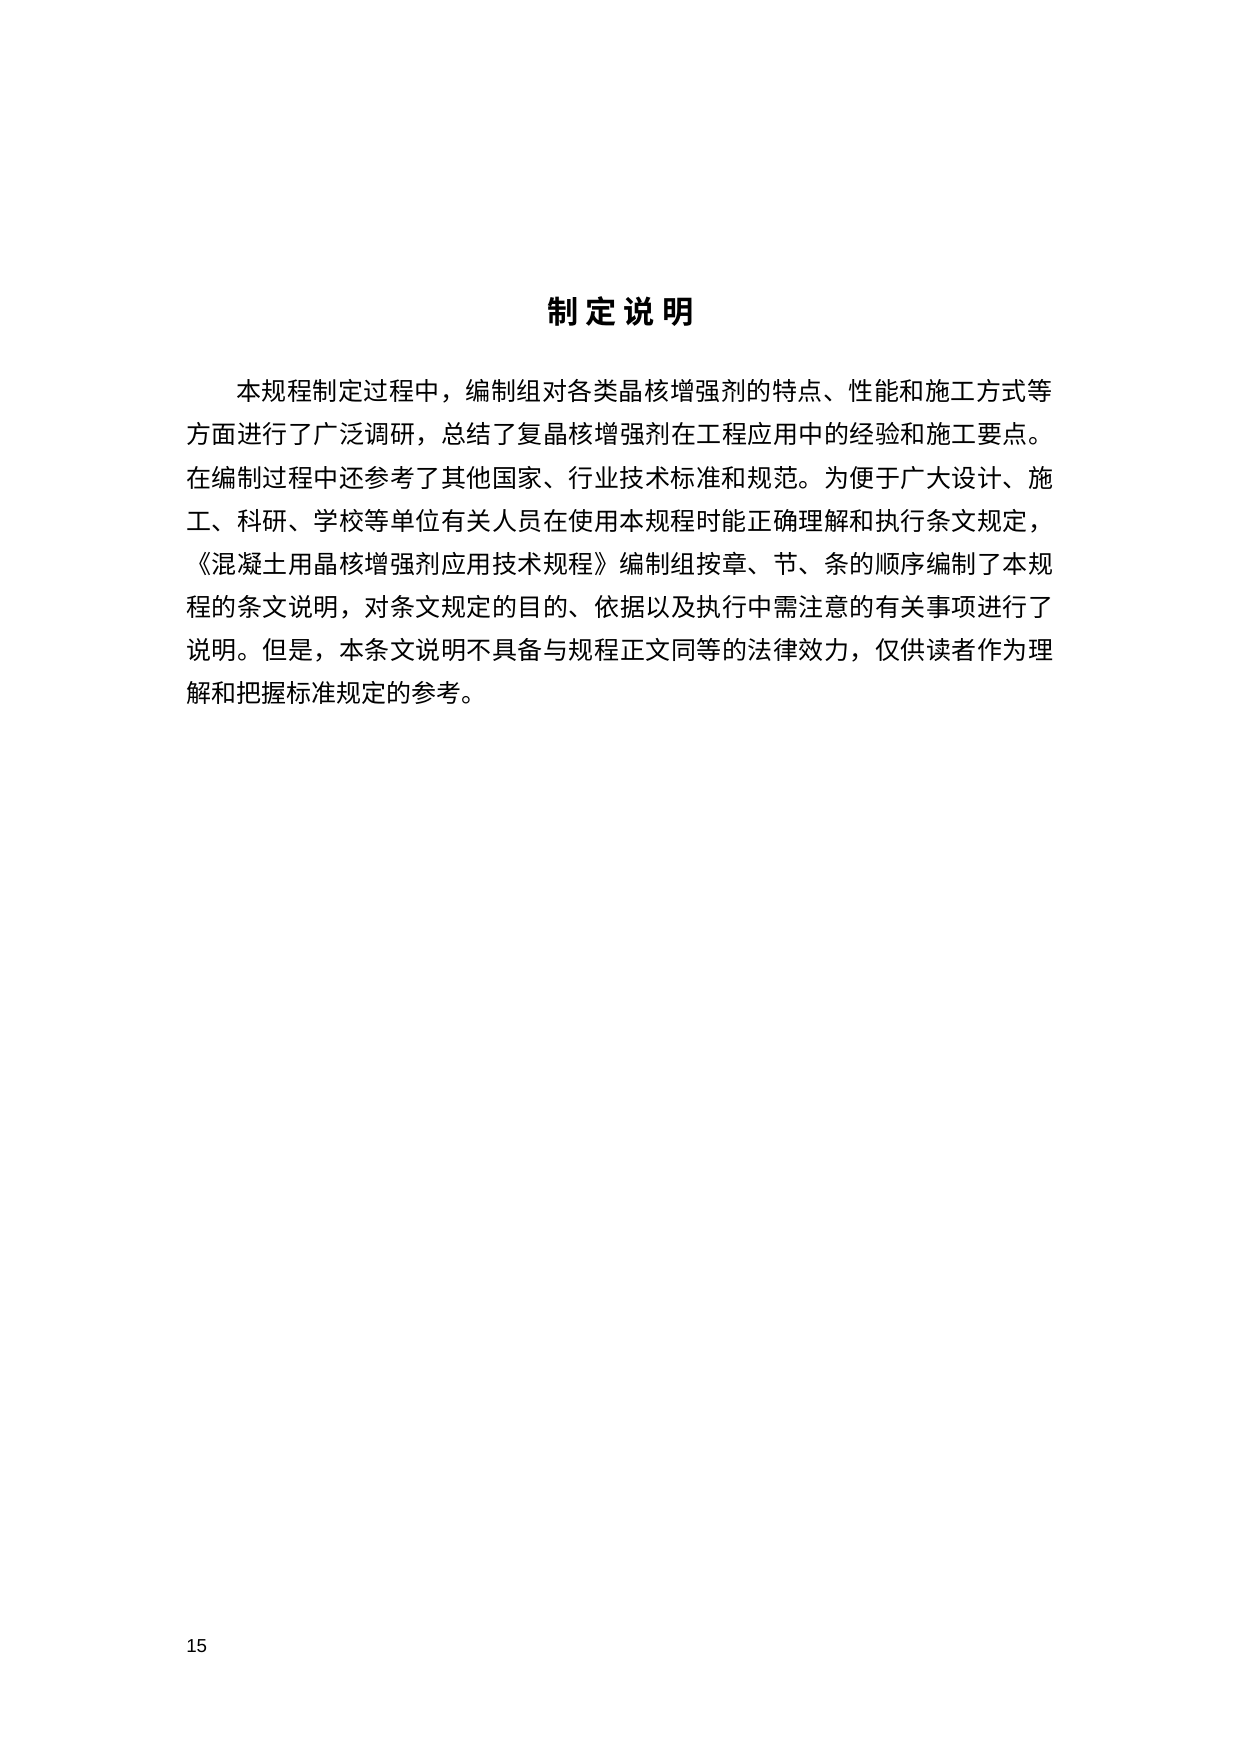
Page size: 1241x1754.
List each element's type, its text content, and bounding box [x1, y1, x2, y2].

text 制 定 说 明 [186, 287, 1054, 332]
text 本规程制定过程中，编制组对各类晶核增强剂的特点、性能和施工方式等方面进行了广泛调研，总结了复晶核增强剂在工程应用中的经验和施工要点。在编制过程中还参考了其他国家、行业技术标准和规范。为便于广大设计、施工、科研、学校等单位有关人员在使用本规程时能正确理解和执行条文规定，《混凝土用晶核增强剂应用技术规程》编制组按章、节、条的顺序编制了本规程的条文说明，对条文规定的目的、依据以及执行中需注意的有关事项进行了说明。但是，本条文说明不具备与规程正文同等的法律效力，仅供读者作为理解和把握标准规定的参考。 [186, 377, 1054, 708]
